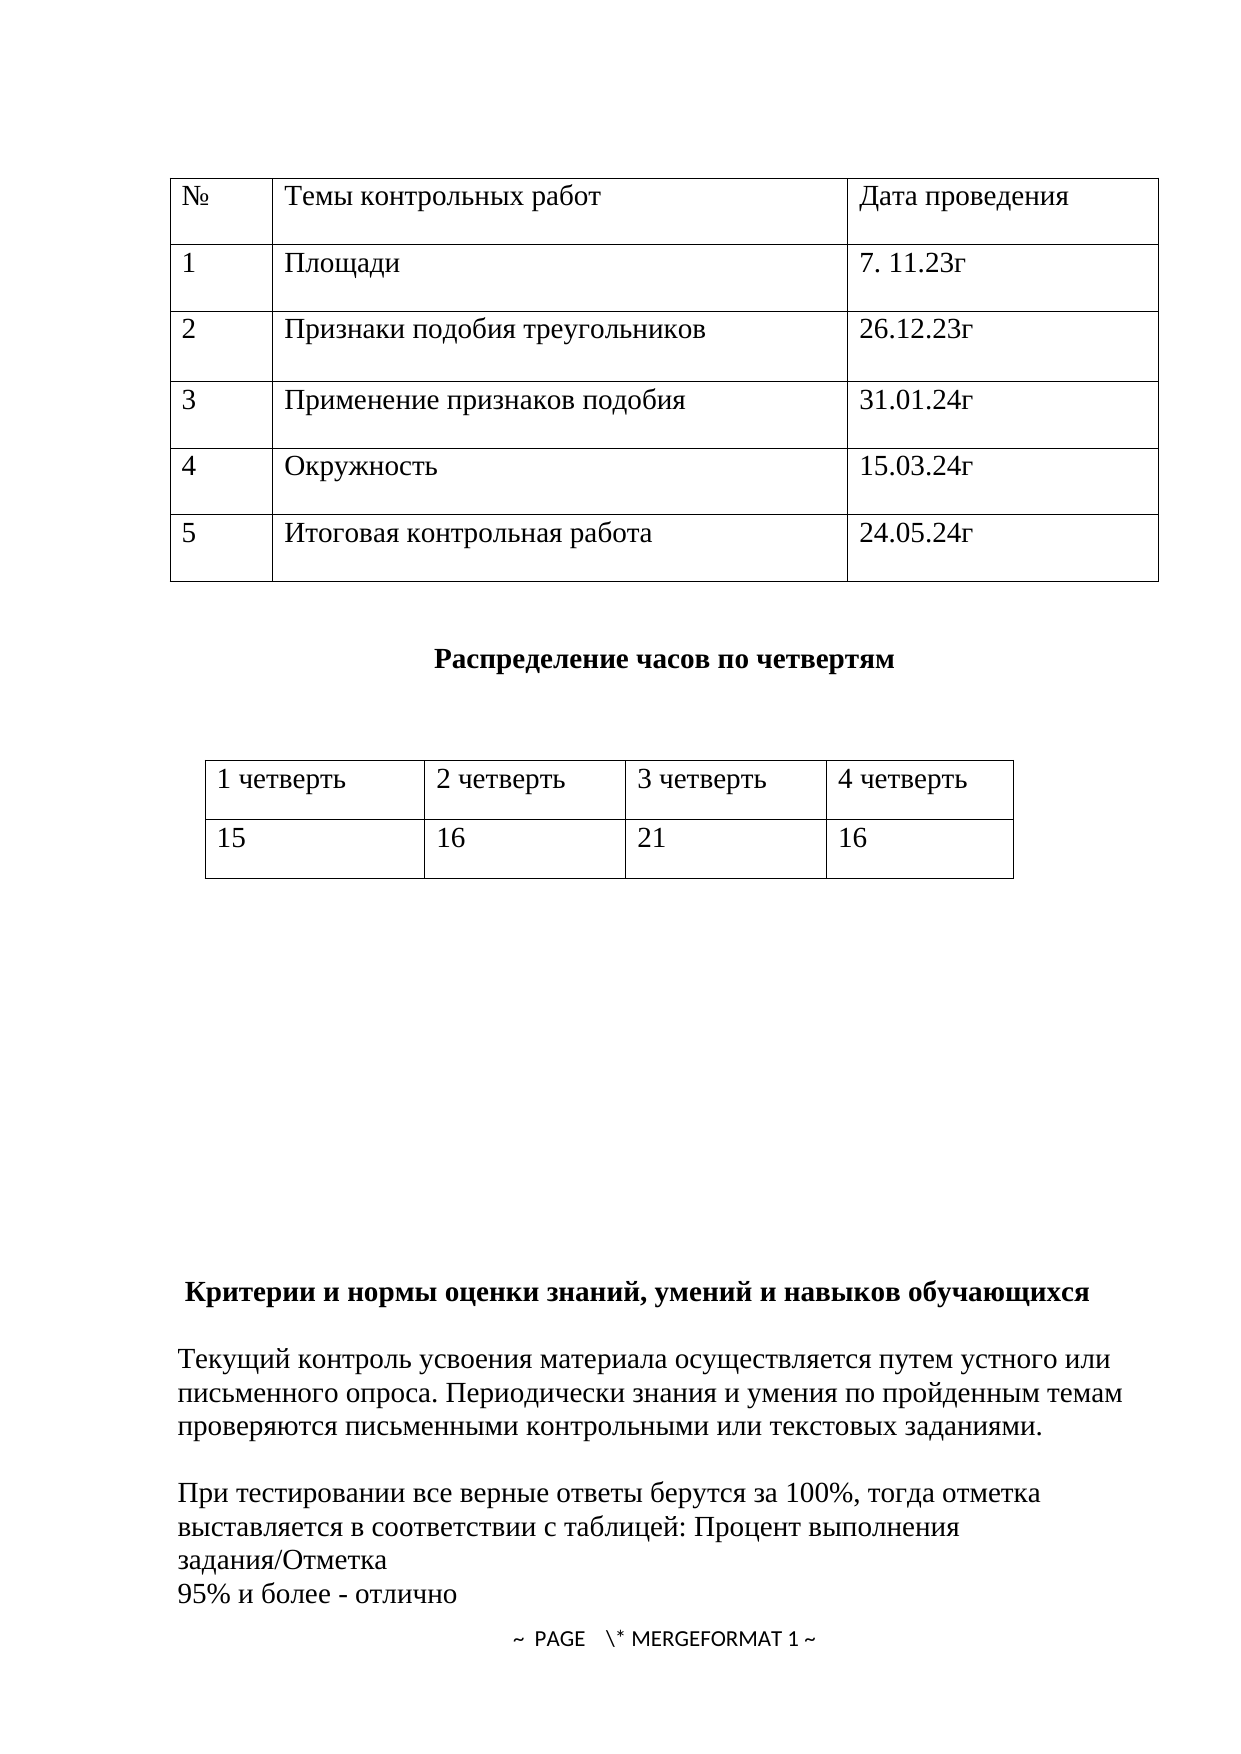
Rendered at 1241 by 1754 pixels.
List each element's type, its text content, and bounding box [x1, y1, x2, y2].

table_cell Признаки подобия треугольников [273, 312, 847, 381]
table_cell 26.12.23г [848, 312, 1158, 381]
table_cell 2 [171, 312, 272, 381]
table_cell Итоговая контрольная работа [273, 515, 847, 581]
table_cell 16 [425, 820, 625, 878]
text Распределение часов по четвертям [177, 641, 1152, 674]
table_header 2 четверть [425, 761, 625, 819]
text Критерии и нормы оценки знаний, умений и навыков обучающихся [177, 1274, 1152, 1308]
table_cell 31.01.24г [848, 382, 1158, 447]
table_cell Применение признаков подобия [273, 382, 847, 447]
table_cell 5 [171, 515, 272, 581]
table_header 4 четверть [827, 761, 1013, 819]
table_cell 15 [206, 820, 424, 878]
table_cell 24.05.24г [848, 515, 1158, 581]
table_cell Окружность [273, 449, 847, 514]
table_header 3 четверть [626, 761, 826, 819]
table_cell 3 [171, 382, 272, 447]
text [177, 1475, 1152, 1609]
table_cell 1 [171, 245, 272, 311]
text Текущий контроль усвоения материала осуществляется путем устного или письменного опроса. Периодически знания и умения по пройденным темам проверяются письменными контрольными или текстовых заданиями. [177, 1341, 1152, 1442]
table_cell 15.03.24г [848, 449, 1158, 514]
table_header 1 четверть [206, 761, 424, 819]
table_cell Площади [273, 245, 847, 311]
table_header № [171, 179, 272, 244]
table_cell 4 [171, 449, 272, 514]
table_header Дата проведения [848, 179, 1158, 244]
table_cell 7. 11.23г [848, 245, 1158, 311]
table_cell 16 [827, 820, 1013, 878]
table_cell 21 [626, 820, 826, 878]
table_header Темы контрольных работ [273, 179, 847, 244]
